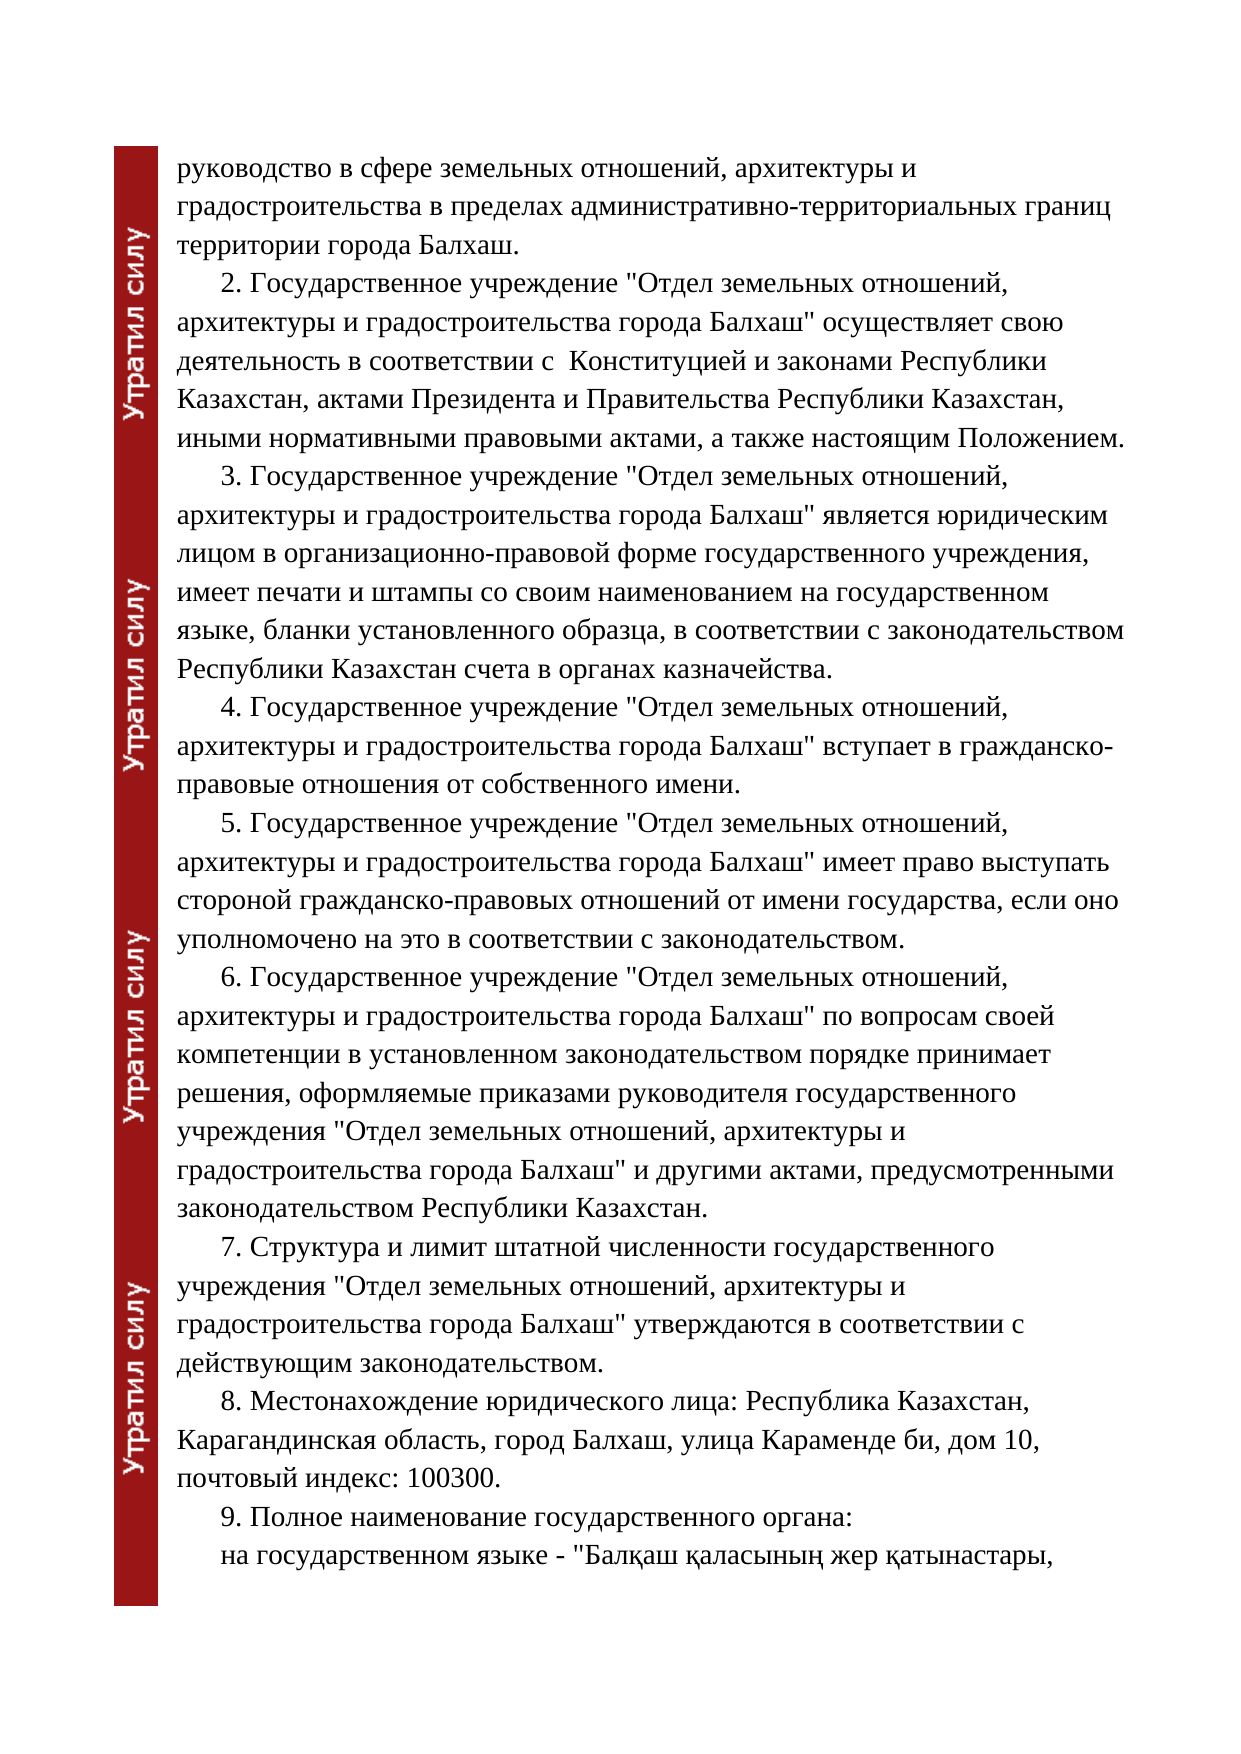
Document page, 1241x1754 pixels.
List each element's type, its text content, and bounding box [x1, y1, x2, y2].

picture [114, 1571, 158, 1606]
picture [114, 146, 158, 150]
